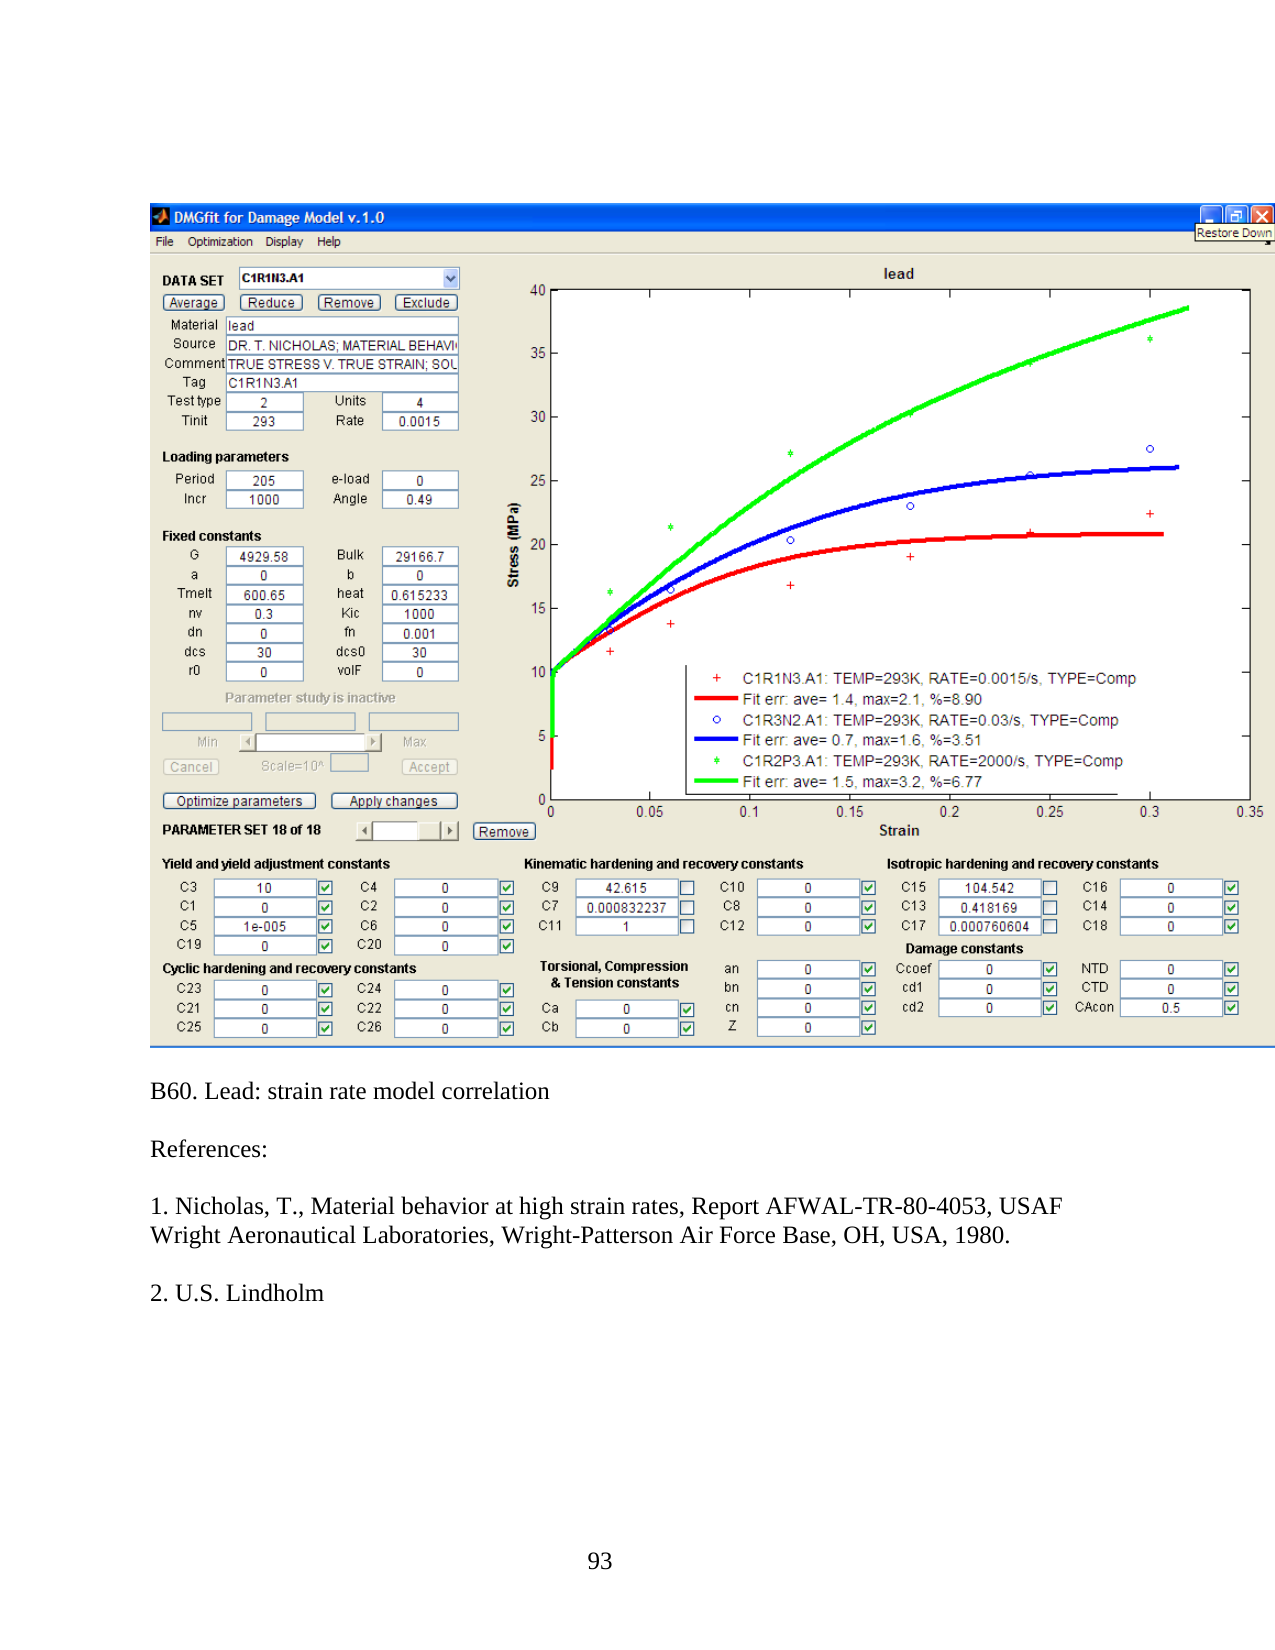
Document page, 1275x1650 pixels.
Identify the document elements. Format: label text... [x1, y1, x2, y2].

picture [150, 203, 1275, 1048]
text 2. U.S. Lindholm [150, 1278, 1131, 1306]
text B60. Lead: strain rate model correlation [150, 1076, 1131, 1105]
text 1. Nicholas, T., Material behavior at high strain rates, Report AFWAL-TR-80-4053, USAF Wright Aeronautical Laboratories, Wright-Patterson Air Force Base, OH, USA, 1980. [150, 1191, 1131, 1249]
text References: [150, 1134, 1131, 1163]
